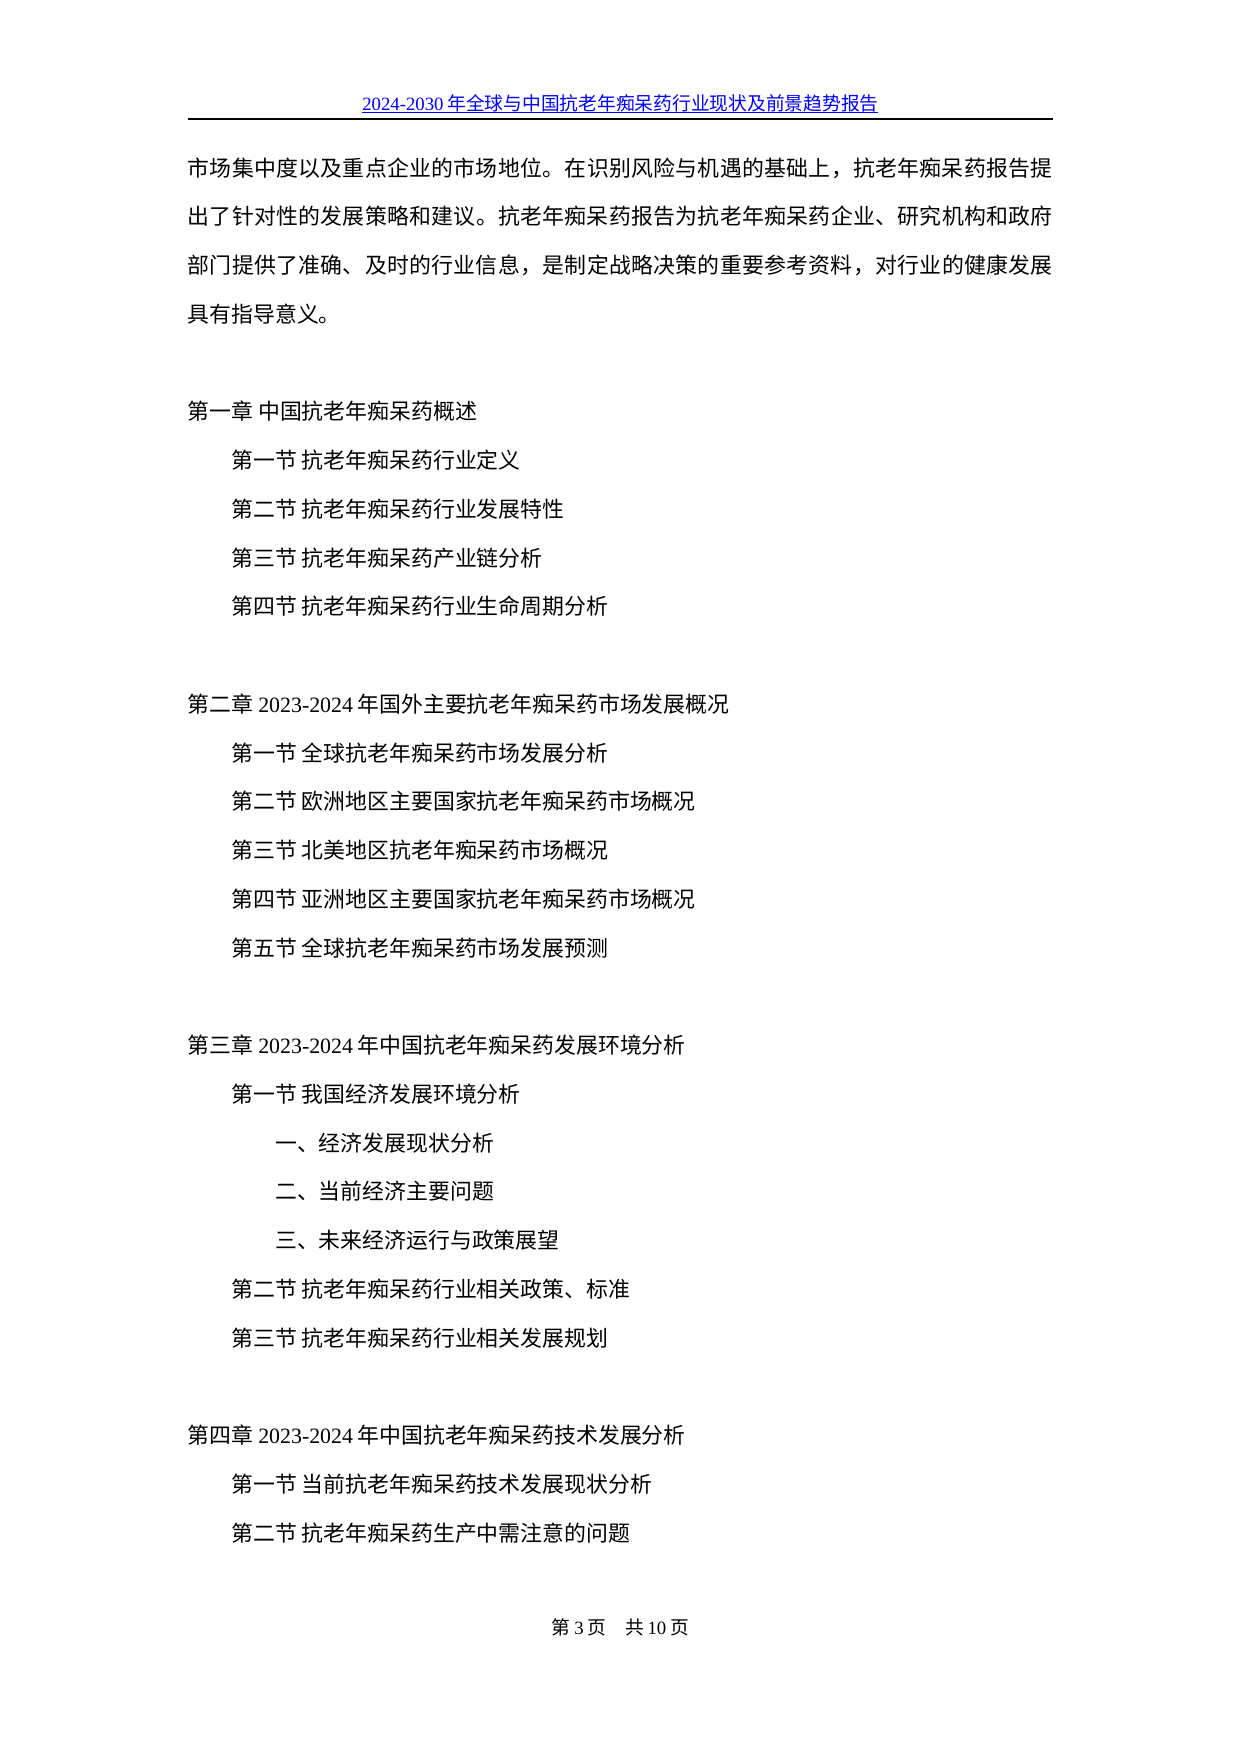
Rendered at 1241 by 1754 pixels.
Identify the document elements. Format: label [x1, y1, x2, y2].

text [187, 150, 1053, 1548]
